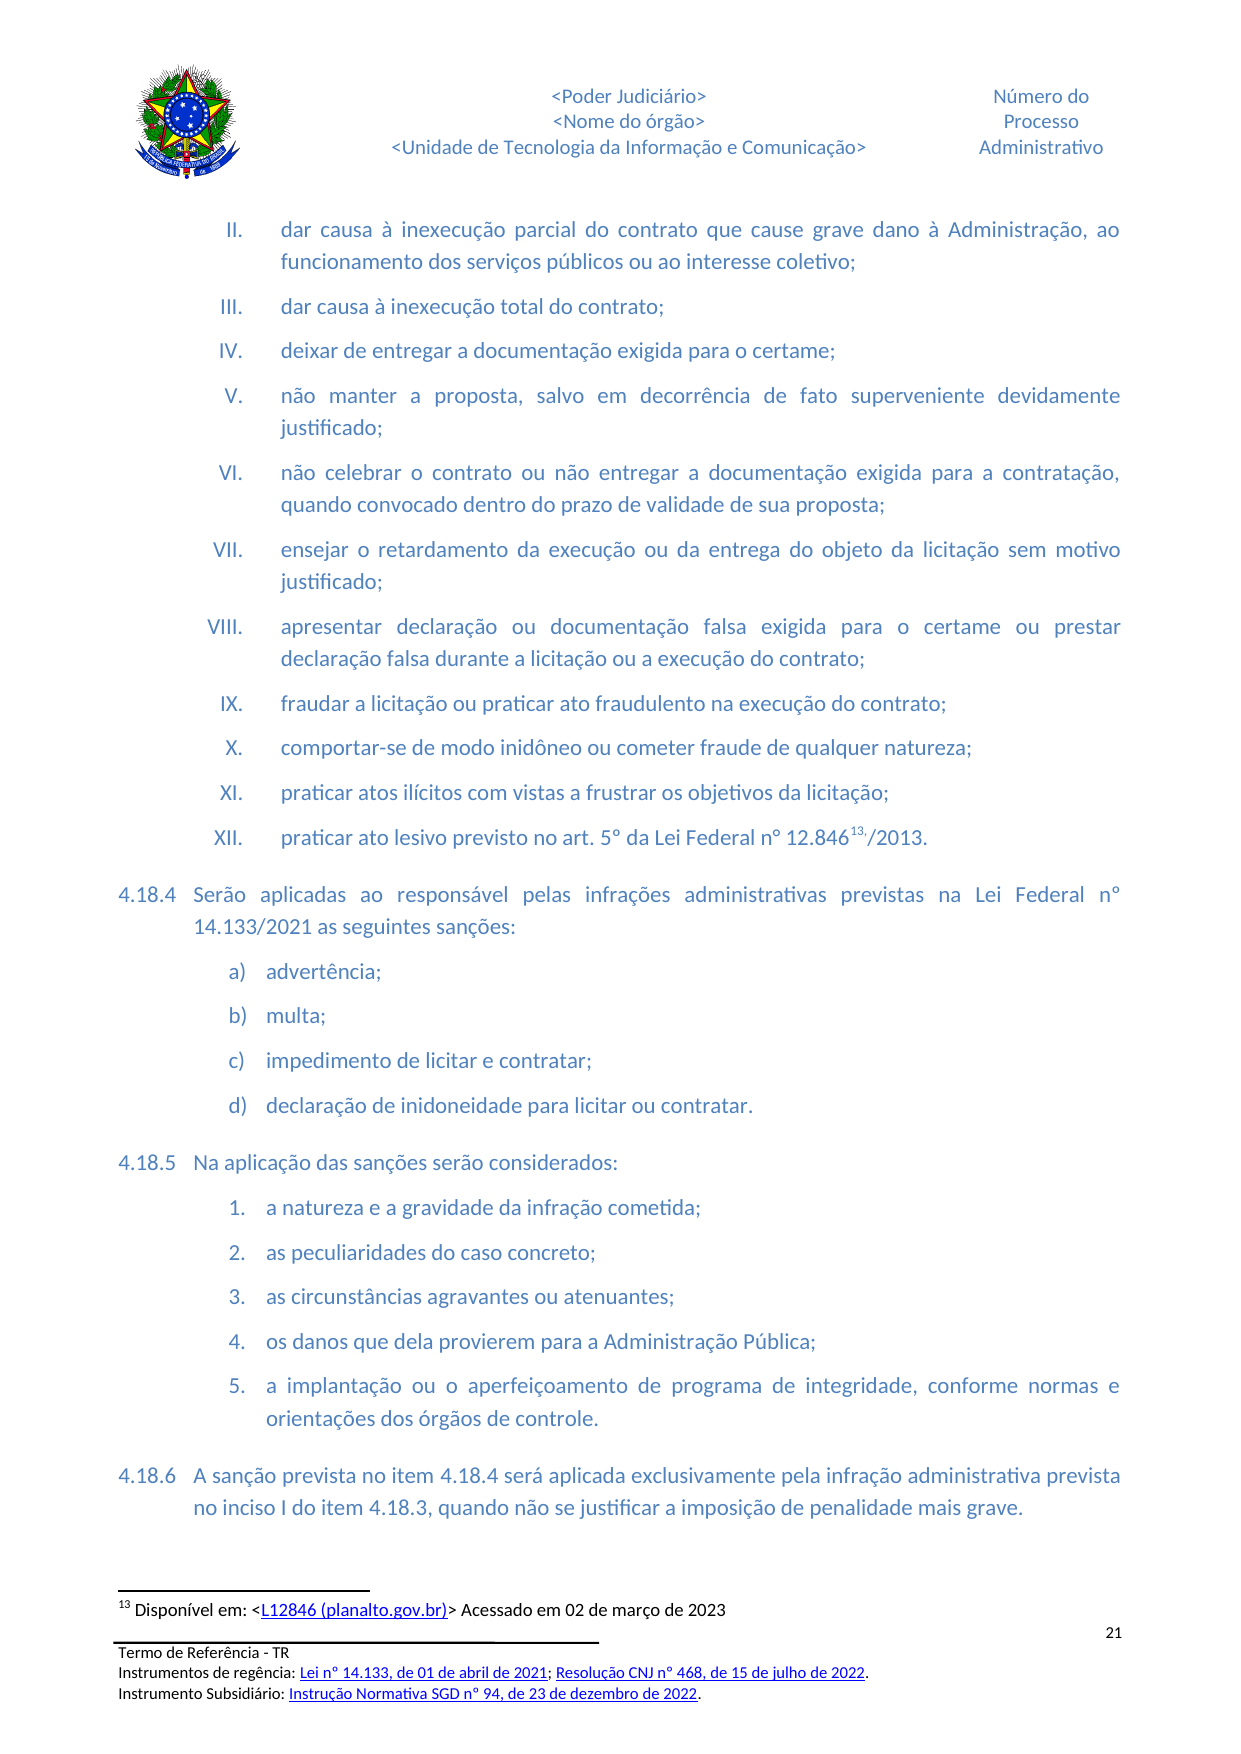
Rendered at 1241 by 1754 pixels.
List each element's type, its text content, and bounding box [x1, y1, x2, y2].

list dar causa à inexecução total do contrato; [243, 292, 1122, 320]
list não manter a proposta, salvo em decorrência de fato superveniente devidamente justificado; [243, 381, 1122, 442]
list ensejar o retardamento da execução ou da entrega do objeto da licitação sem motivo justificado; [243, 535, 1122, 595]
list praticar ato lesivo previsto no art. 5º da Lei Federal n° 12.846,/2013. [243, 823, 1122, 851]
list não celebrar o contrato ou não entregar a documentação exigida para a contratação, quando convocado dentro do prazo de validade de sua proposta; [243, 458, 1122, 518]
list a implantação ou o aperfeiçoamento de programa de integridade, conforme normas e orientações dos órgãos de controle. [228, 1372, 1122, 1432]
subtitle Na aplicação das sanções serão considerados: [118, 1148, 1122, 1176]
list multa; [228, 1002, 1122, 1030]
list a natureza e a gravidade da infração cometida; [228, 1193, 1122, 1221]
picture [129, 62, 243, 181]
list praticar atos ilícitos com vistas a frustrar os objetivos da licitação; [243, 778, 1122, 806]
list dar causa à inexecução parcial do contrato que cause grave dano à Administração, ao funcionamento dos serviços públicos ou ao interesse coletivo; [243, 215, 1122, 275]
subtitle A sanção prevista no item 4.18.4 será aplicada exclusivamente pela infração administrativa prevista no inciso I do item 4.18.3, quando não se justificar a imposição de penalidade mais grave. [118, 1461, 1122, 1521]
list fraudar a licitação ou praticar ato fraudulento na execução do contrato; [243, 689, 1122, 717]
list comportar-se de modo inidôneo ou cometer fraude de qualquer natureza; [243, 733, 1122, 762]
list deixar de entregar a documentação exigida para o certame; [243, 337, 1122, 365]
list as circunstâncias agravantes ou atenuantes; [228, 1282, 1122, 1310]
list declaração de inidoneidade para licitar ou contratar. [228, 1091, 1122, 1119]
list as peculiaridades do caso concreto; [228, 1238, 1122, 1266]
list advertência; [228, 957, 1122, 985]
list os danos que dela provierem para a Administração Pública; [228, 1327, 1122, 1355]
list impedimento de licitar e contratar; [228, 1046, 1122, 1074]
subtitle Serão aplicadas ao responsável pelas infrações administrativas previstas na Lei Federal nº 14.133/2021 as seguintes sanções: [118, 880, 1122, 940]
list apresentar declaração ou documentação falsa exigida para o certame ou prestar declaração falsa durante a licitação ou a execução do contrato; [243, 612, 1122, 672]
